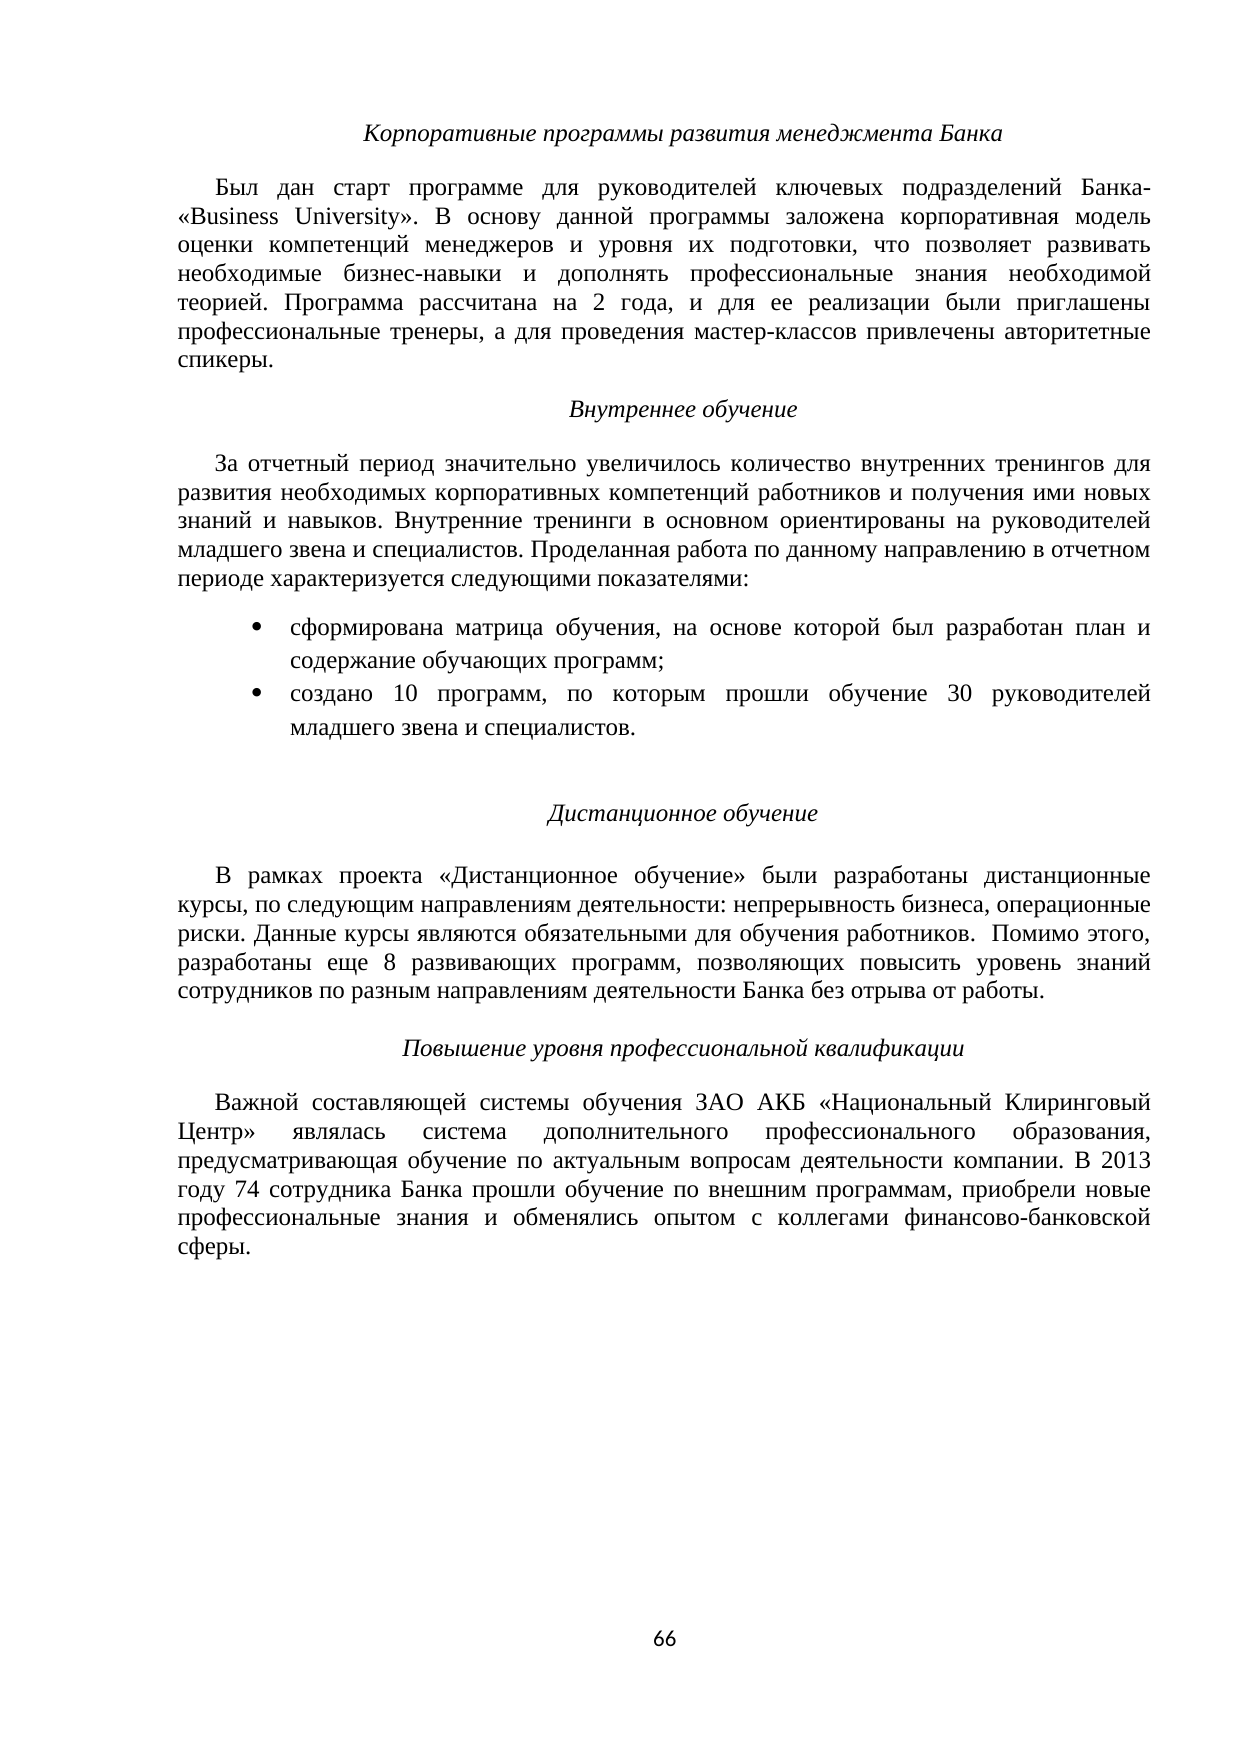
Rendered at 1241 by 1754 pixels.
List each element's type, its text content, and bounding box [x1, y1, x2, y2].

text В рамках проекта «Дистанционное обучение» были разработаны дистанционные курсы, по следующим направлениям деятельности: непрерывность бизнеса, операционные риски. Данные курсы являются обязательными для обучения работников. Помимо этого, разработаны еще 8 развивающих программ, позволяющих повысить уровень знаний сотрудников по разным направлениям деятельности Банка без отрыва от работы. [177, 861, 1152, 1004]
text Важной составляющей системы обучения ЗАО АКБ «Национальный Клиринговый Центр» являлась система дополнительного профессионального образования, предусматривающая обучение по актуальным вопросам деятельности компании. В 2013 году 74 сотрудника Банка прошли обучение по внешним программам, приобрели новые профессиональные знания и обменялись опытом с коллегами финансово-банковской сферы. [177, 1087, 1152, 1260]
text Корпоративные программы развития менеджмента Банка [177, 118, 1152, 147]
list создано 10 программ, по которым прошли обучение 30 руководителей младшего звена и специалистов. [252, 678, 1152, 740]
list сформирована матрица обучения, на основе которой был разработан план и содержание обучающих программ; [252, 612, 1152, 674]
text Внутреннее обучение [177, 394, 1152, 423]
text За отчетный период значительно увеличилось количество внутренних тренингов для развития необходимых корпоративных компетенций работников и получения ими новых знаний и навыков. Внутренние тренинги в основном ориентированы на руководителей младшего звена и специалистов. Проделанная работа по данному направлению в отчетном периоде характеризуется следующими показателями: [177, 448, 1152, 592]
text Был дан старт программе для руководителей ключевых подразделений Банка- «Business University». В основу данной программы заложена корпоративная модель оценки компетенций менеджеров и уровня их подготовки, что позволяет развивать необходимые бизнес-навыки и дополнять профессиональные знания необходимой теорией. Программа рассчитана на 2 года, и для ее реализации были приглашены профессиональные тренеры, а для проведения мастер-классов привлечены авторитетные спикеры. [177, 172, 1152, 373]
text Повышение уровня профессиональной квалификации [177, 1033, 1152, 1062]
text Дистанционное обучение [177, 798, 1152, 827]
